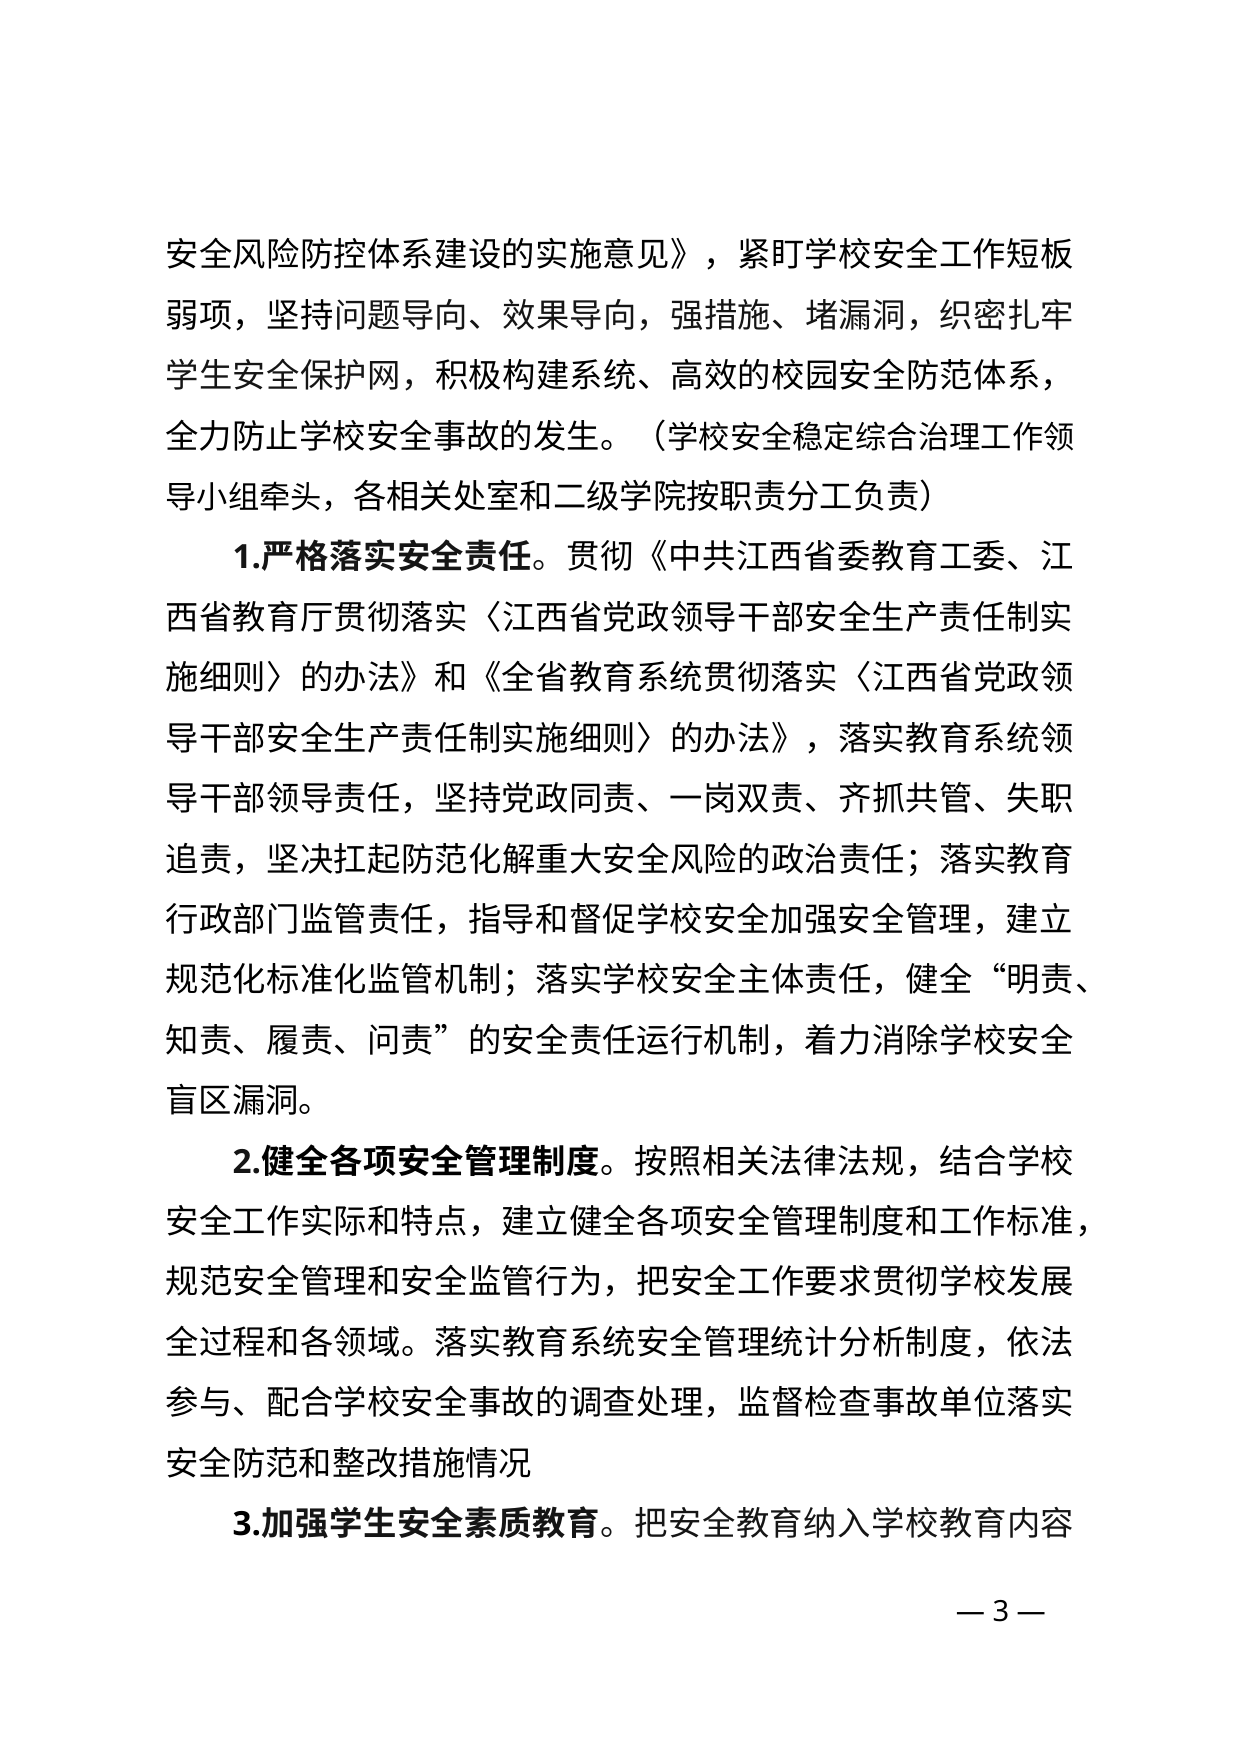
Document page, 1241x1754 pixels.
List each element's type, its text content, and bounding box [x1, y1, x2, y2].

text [165, 1487, 1075, 1548]
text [165, 218, 1075, 521]
text 1.严格落实安全责任。贯彻《中共江西省委教育工委、江西省教育厅贯彻落实〈江西省党政领导干部安全生产责任制实施细则〉的办法》和《全省教育系统贯彻落实〈江西省党政领导干部安全生产责任制实施细则〉的办法》，落实教育系统领导干部领导责任，坚持党政同责、一岗双责、齐抓共管、失职追责，坚决扛起防范化解重大安全风险的政治责任；落实教育行政部门监管责任，指导和督促学校安全加强安全管理，建立规范化标准化监管机制；落实学校安全主体责任，健全“明责、知责、履责、问责”的安全责任运行机制，着力消除学校安全盲区漏洞。 [165, 521, 1075, 1125]
text 2.健全各项安全管理制度。按照相关法律法规，结合学校安全工作实际和特点，建立健全各项安全管理制度和工作标准，规范安全管理和安全监管行为，把安全工作要求贯彻学校发展全过程和各领域。落实教育系统安全管理统计分析制度，依法参与、配合学校安全事故的调查处理，监督检查事故单位落实安全防范和整改措施情况 [165, 1125, 1075, 1487]
